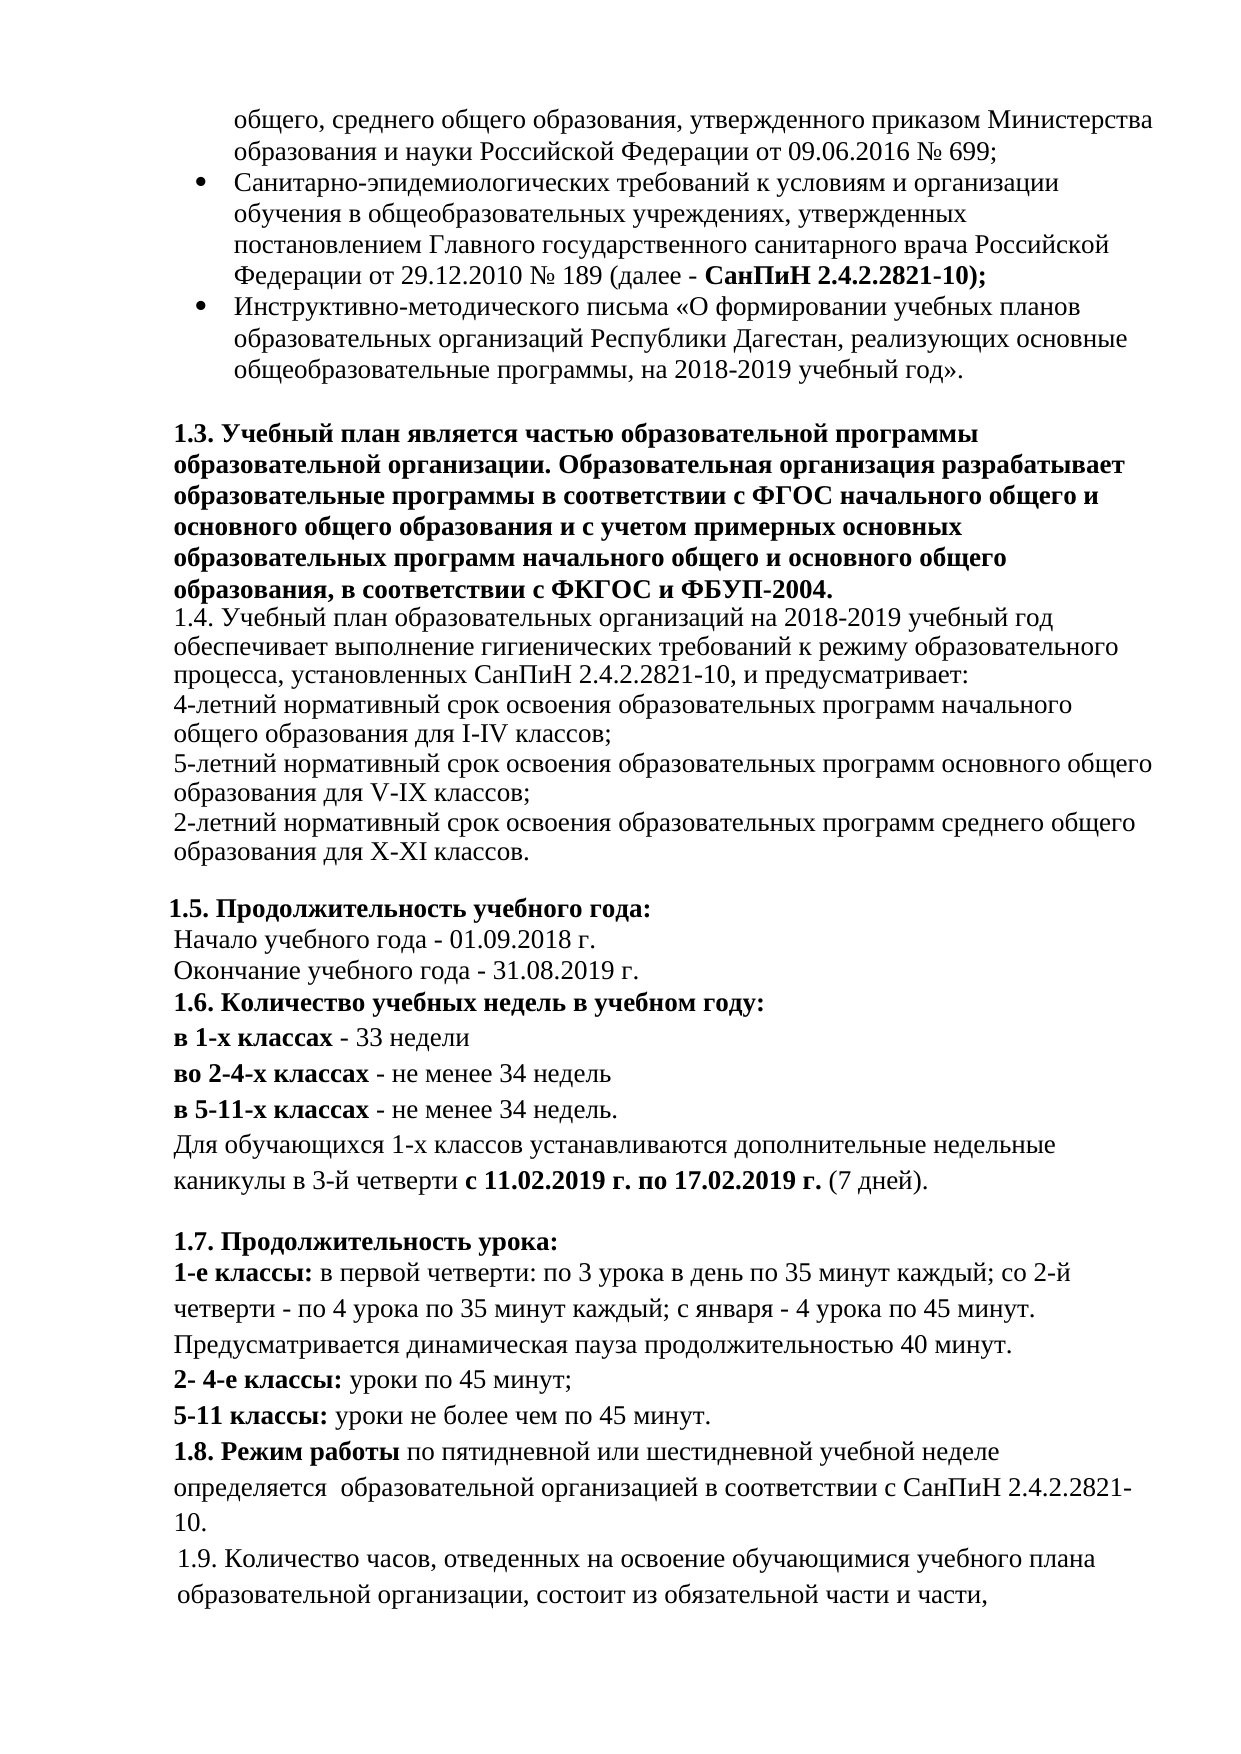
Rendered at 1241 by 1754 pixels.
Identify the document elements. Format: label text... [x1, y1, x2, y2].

text 2-летний нормативный срок освоения образовательных программ среднего общего образования для X-XI классов. [173, 807, 1155, 866]
list Санитарно-эпидемиологических требований к условиям и организации обучения в общеобразовательных учреждениях, утвержденных постановлением Главного государственного санитарного врача Российской Федерации от 29.12.2010 № 189 (далее - СанПиН 2.4.2.2821-10); [196, 166, 1155, 290]
text Начало учебного года - 01.09.2018 г. [173, 923, 1155, 954]
text 1.7. Продолжительность урока: [173, 1228, 1155, 1256]
text во 2-4-х классах - не менее 34 недель в 5-11-х классах - не менее 34 недель. [173, 1057, 1155, 1124]
list Инструктивно-методического письма «О формировании учебных планов образовательных организаций Республики Дагестан, реализующих основные общеобразовательные программы, на 2018-2019 учебный год». [196, 290, 1155, 384]
text 1.4. Учебный план образовательных организаций на 2018-2019 учебный год обеспечивает выполнение гигиенических требований к режиму образовательного процесса, установленных СанПиН 2.4.2.2821-10, и предусматривает: [173, 604, 1155, 689]
text 1.6. Количество учебных недель в учебном году: в 1-х классах - 33 недели [173, 986, 1148, 1052]
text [177, 1542, 1155, 1609]
text 5-летний нормативный срок освоения образовательных программ основного общего образования для V-IX классов; [173, 748, 1155, 807]
text Окончание учебного года - 31.08.2019 г. [173, 954, 1155, 986]
text 1-е классы: в первой четверти: по 3 урока в день по 35 минут каждый; со 2-й четверти - по 4 урока по 35 минут каждый; с января - 4 урока по 45 минут. Предусматривается динамическая пауза продолжительностью 40 минут. [173, 1256, 1155, 1359]
text 5-11 классы: уроки не более чем по 45 минут. [173, 1399, 1155, 1430]
text 1.3. Учебный план является частью образовательной программы образовательной организации. Образовательная организация разрабатывает образовательные программы в соответствии с ФГОС начального общего и основного общего образования и с учетом примерных основных образовательных программ начального общего и основного общего образования, в соответствии с ФКГОС и ФБУП-2004. [173, 417, 1155, 604]
text 2- 4-е классы: уроки по 45 минут; [173, 1363, 1155, 1395]
text 4-летний нормативный срок освоения образовательных программ начального общего образования для I-IV классов; [173, 689, 1155, 748]
text 1.5. Продолжительность учебного года: [114, 892, 1155, 923]
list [196, 103, 1155, 166]
text Для обучающихся 1-х классов устанавливаются дополнительные недельные каникулы в 3-й четверти с 11.02.2019 г. по 17.02.2019 г. (7 дней). [173, 1128, 1155, 1195]
text 1.8. Режим работы по пятидневной или шестидневной учебной неделе определяется образовательной организацией в соответствии с СанПиН 2.4.2.2821-10. [173, 1435, 1155, 1538]
